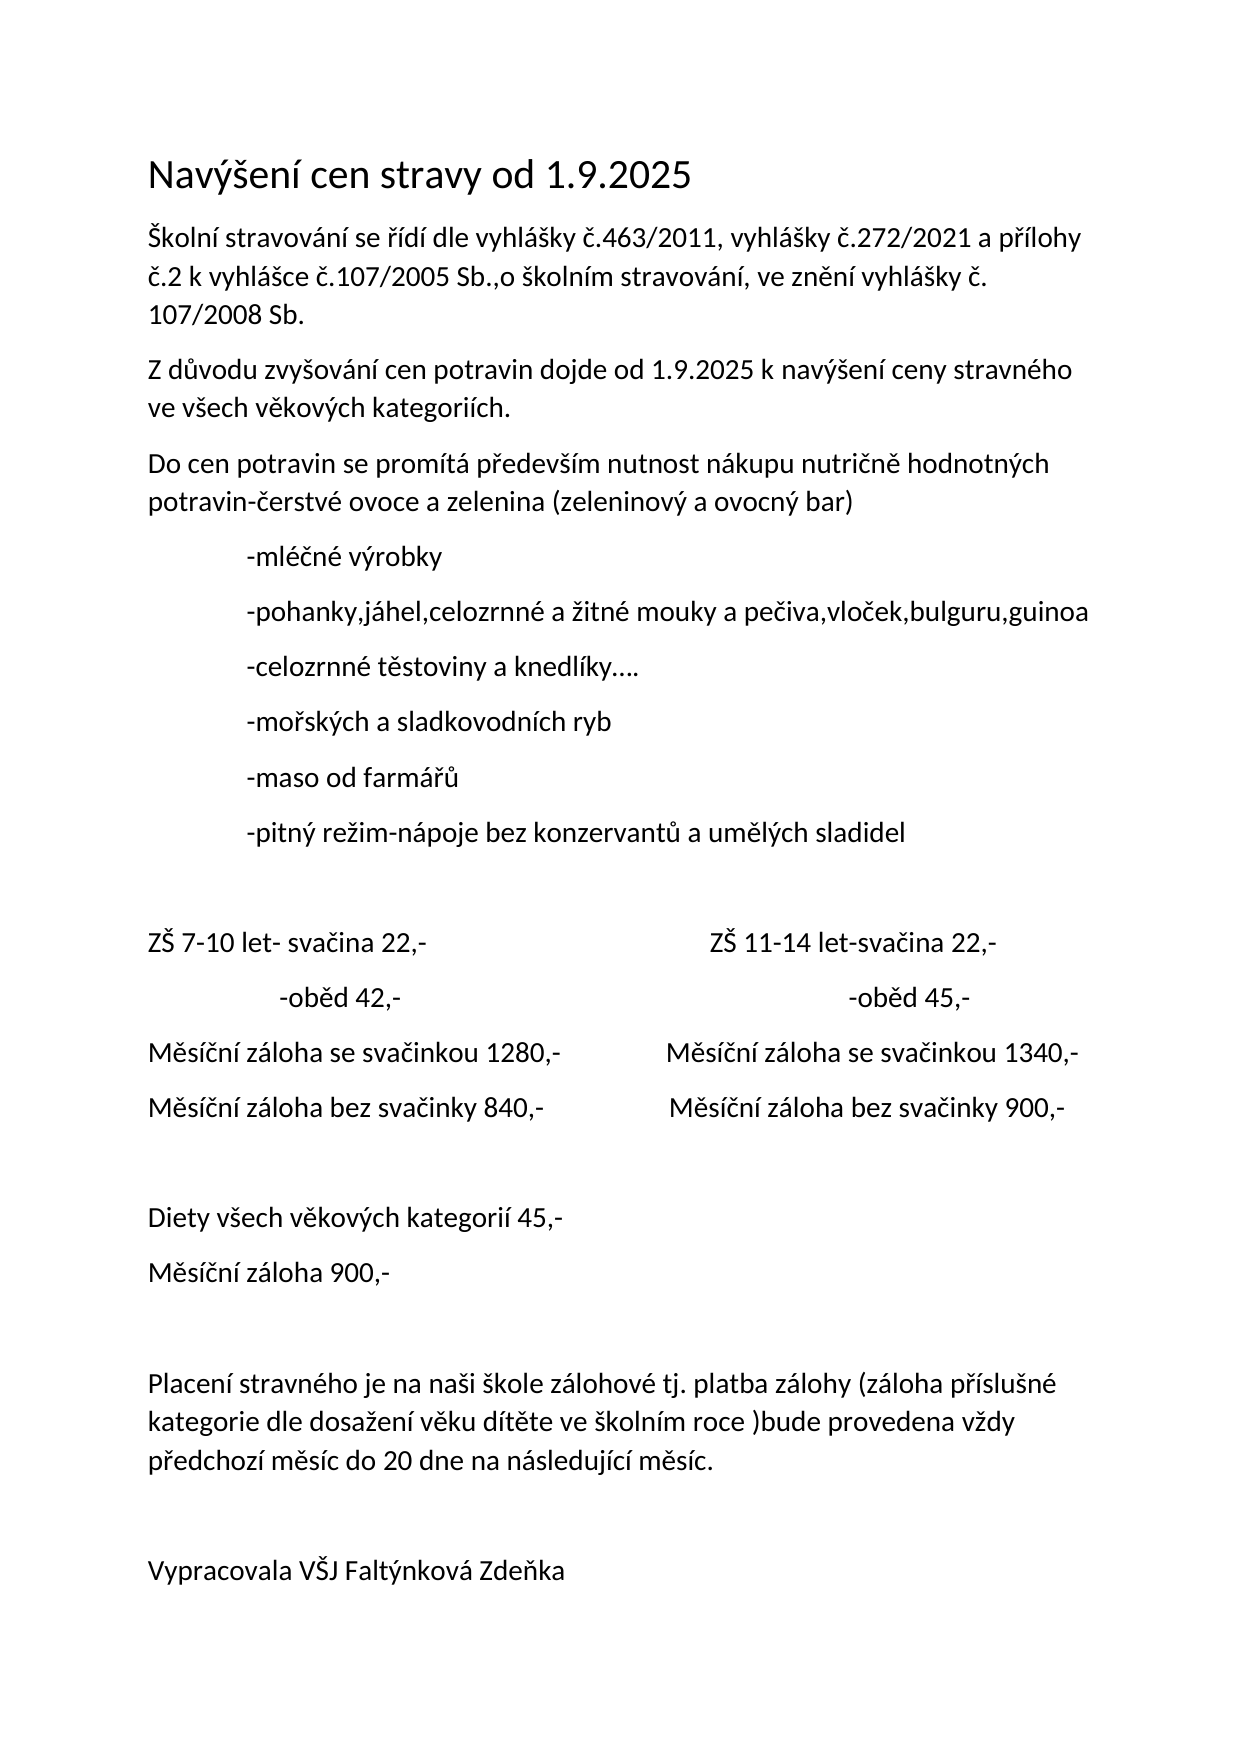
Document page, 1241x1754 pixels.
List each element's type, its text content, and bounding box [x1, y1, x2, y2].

text -pohanky,jáhel,celozrnné a žitné mouky a pečiva,vloček,bulguru,guinoa [148, 593, 1093, 629]
text Vypracovala VŠJ Faltýnková Zdeňka [148, 1552, 1093, 1587]
text -pitný režim-nápoje bez konzervantů a umělých sladidel [148, 814, 1093, 849]
text Měsíční záloha bez svačinky 840,- Měsíční záloha bez svačinky 900,- [148, 1089, 1093, 1125]
text Měsíční záloha se svačinkou 1280,- Měsíční záloha se svačinkou 1340,- [148, 1034, 1093, 1070]
text -maso od farmářů [148, 759, 1093, 794]
text Měsíční záloha 900,- [148, 1254, 1093, 1290]
text ZŠ 7-10 let- svačina 22,- ZŠ 11-14 let-svačina 22,- [148, 924, 1093, 959]
text Navýšení cen stravy od 1.9.2025 [148, 148, 1093, 198]
text -oběd 42,- -oběd 45,- [148, 979, 1093, 1015]
text Placení stravného je na naši škole zálohové tj. platba zálohy (záloha příslušné kategorie dle dosažení věku dítěte ve školním roce )bude provedena vždy předchozí měsíc do 20 dne na následující měsíc. [148, 1365, 1093, 1477]
text Z důvodu zvyšování cen potravin dojde od 1.9.2025 k navýšení ceny stravného ve všech věkových kategoriích. [148, 351, 1093, 425]
text Školní stravování se řídí dle vyhlášky č.463/2011, vyhlášky č.272/2021 a přílohy č.2 k vyhlášce č.107/2005 Sb.,o školním stravování, ve znění vyhlášky č. 107/2008 Sb. [148, 219, 1093, 332]
text -mořských a sladkovodních ryb [148, 703, 1093, 739]
text -mléčné výrobky [148, 538, 1093, 574]
text Do cen potravin se promítá především nutnost nákupu nutričně hodnotných potravin-čerstvé ovoce a zelenina (zeleninový a ovocný bar) [148, 445, 1093, 519]
text -celozrnné těstoviny a knedlíky…. [148, 648, 1093, 684]
text Diety všech věkových kategorií 45,- [148, 1199, 1093, 1235]
